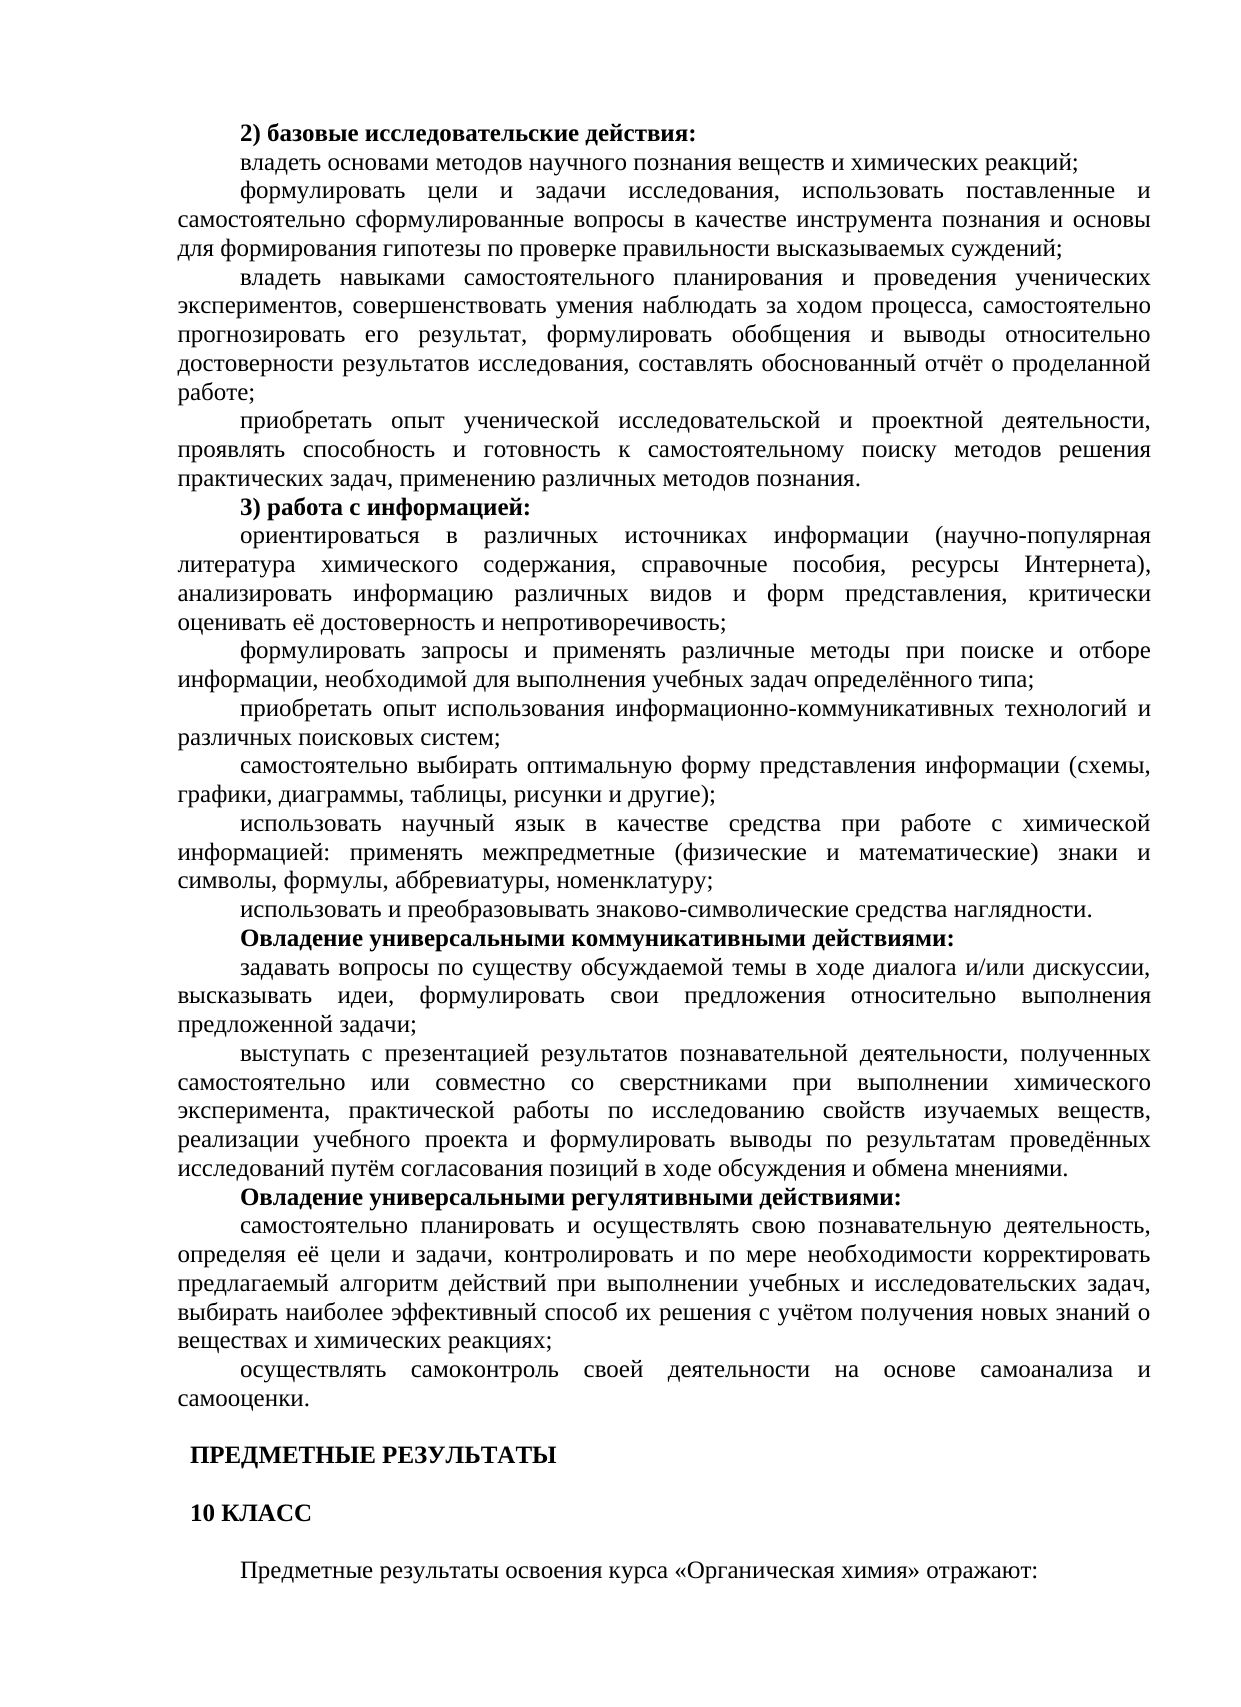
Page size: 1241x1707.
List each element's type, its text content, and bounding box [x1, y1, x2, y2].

text формулировать цели и задачи исследования, использовать поставленные и самостоятельно сформулированные вопросы в качестве инструмента познания и основы для формирования гипотезы по проверке правильности высказываемых суждений; [177, 176, 1152, 262]
text 3) работа с информацией: [177, 492, 1152, 521]
text самостоятельно выбирать оптимальную форму представления информации (схемы, графики, диаграммы, таблицы, рисунки и другие); [177, 751, 1152, 808]
text задавать вопросы по существу обсуждаемой темы в ходе диалога и/или дискуссии, высказывать идеи, формулировать свои предложения относительно выполнения предложенной задачи; [177, 952, 1152, 1038]
text ориентироваться в различных источниках информации (научно-популярная литература химического содержания, справочные пособия, ресурсы Интернета), анализировать информацию различных видов и форм представления, критически оценивать её достоверность и непротиворечивость; [177, 521, 1152, 636]
text выступать с презентацией результатов познавательной деятельности, полученных самостоятельно или совместно со сверстниками при выполнении химического эксперимента, практической работы по исследованию свойств изучаемых веществ, реализации учебного проекта и формулировать выводы по результатам проведённых исследований путём согласования позиций в ходе обсуждения и обмена мнениями. [177, 1038, 1152, 1182]
text приобретать опыт ученической исследовательской и проектной деятельности, проявлять способность и готовность к самостоятельному поиску методов решения практических задач, применению различных методов познания. [177, 406, 1152, 492]
text владеть навыками самостоятельного планирования и проведения ученических экспериментов, совершенствовать умения наблюдать за ходом процесса, самостоятельно прогнозировать его результат, формулировать обобщения и выводы относительно достоверности результатов исследования, составлять обоснованный отчёт о проделанной работе; [177, 262, 1152, 406]
text формулировать запросы и применять различные методы при поиске и отборе информации, необходимой для выполнения учебных задач определённого типа; [177, 636, 1152, 693]
text осуществлять самоконтроль своей деятельности на основе самоанализа и самооценки. [177, 1354, 1152, 1412]
text 2) базовые исследовательские действия: [177, 118, 1152, 147]
text Овладение универсальными коммуникативными действиями: [177, 923, 1152, 952]
text приобретать опыт использования информационно-коммуникативных технологий и различных поисковых систем; [177, 693, 1152, 751]
text использовать научный язык в качестве средства при работе с химической информацией: применять межпредметные (физические и математические) знаки и символы, формулы, аббревиатуры, номенклатуру; [177, 808, 1152, 894]
text самостоятельно планировать и осуществлять свою познавательную деятельность, определяя её цели и задачи, контролировать и по мере необходимости корректировать предлагаемый алгоритм действий при выполнении учебных и исследовательских задач, выбирать наиболее эффективный способ их решения с учётом получения новых знаний о веществах и химических реакциях; [177, 1211, 1152, 1354]
text ПРЕДМЕТНЫЕ РЕЗУЛЬТАТЫ [190, 1441, 1152, 1469]
text владеть основами методов научного познания веществ и химических реакций; [177, 147, 1152, 176]
text 10 КЛАСС [190, 1498, 1152, 1527]
text использовать и преобразовывать знаково-символические средства наглядности. [177, 894, 1152, 923]
text Предметные результаты освоения курса «Органическая химия» отражают: [177, 1556, 1152, 1584]
text Овладение универсальными регулятивными действиями: [177, 1182, 1152, 1211]
